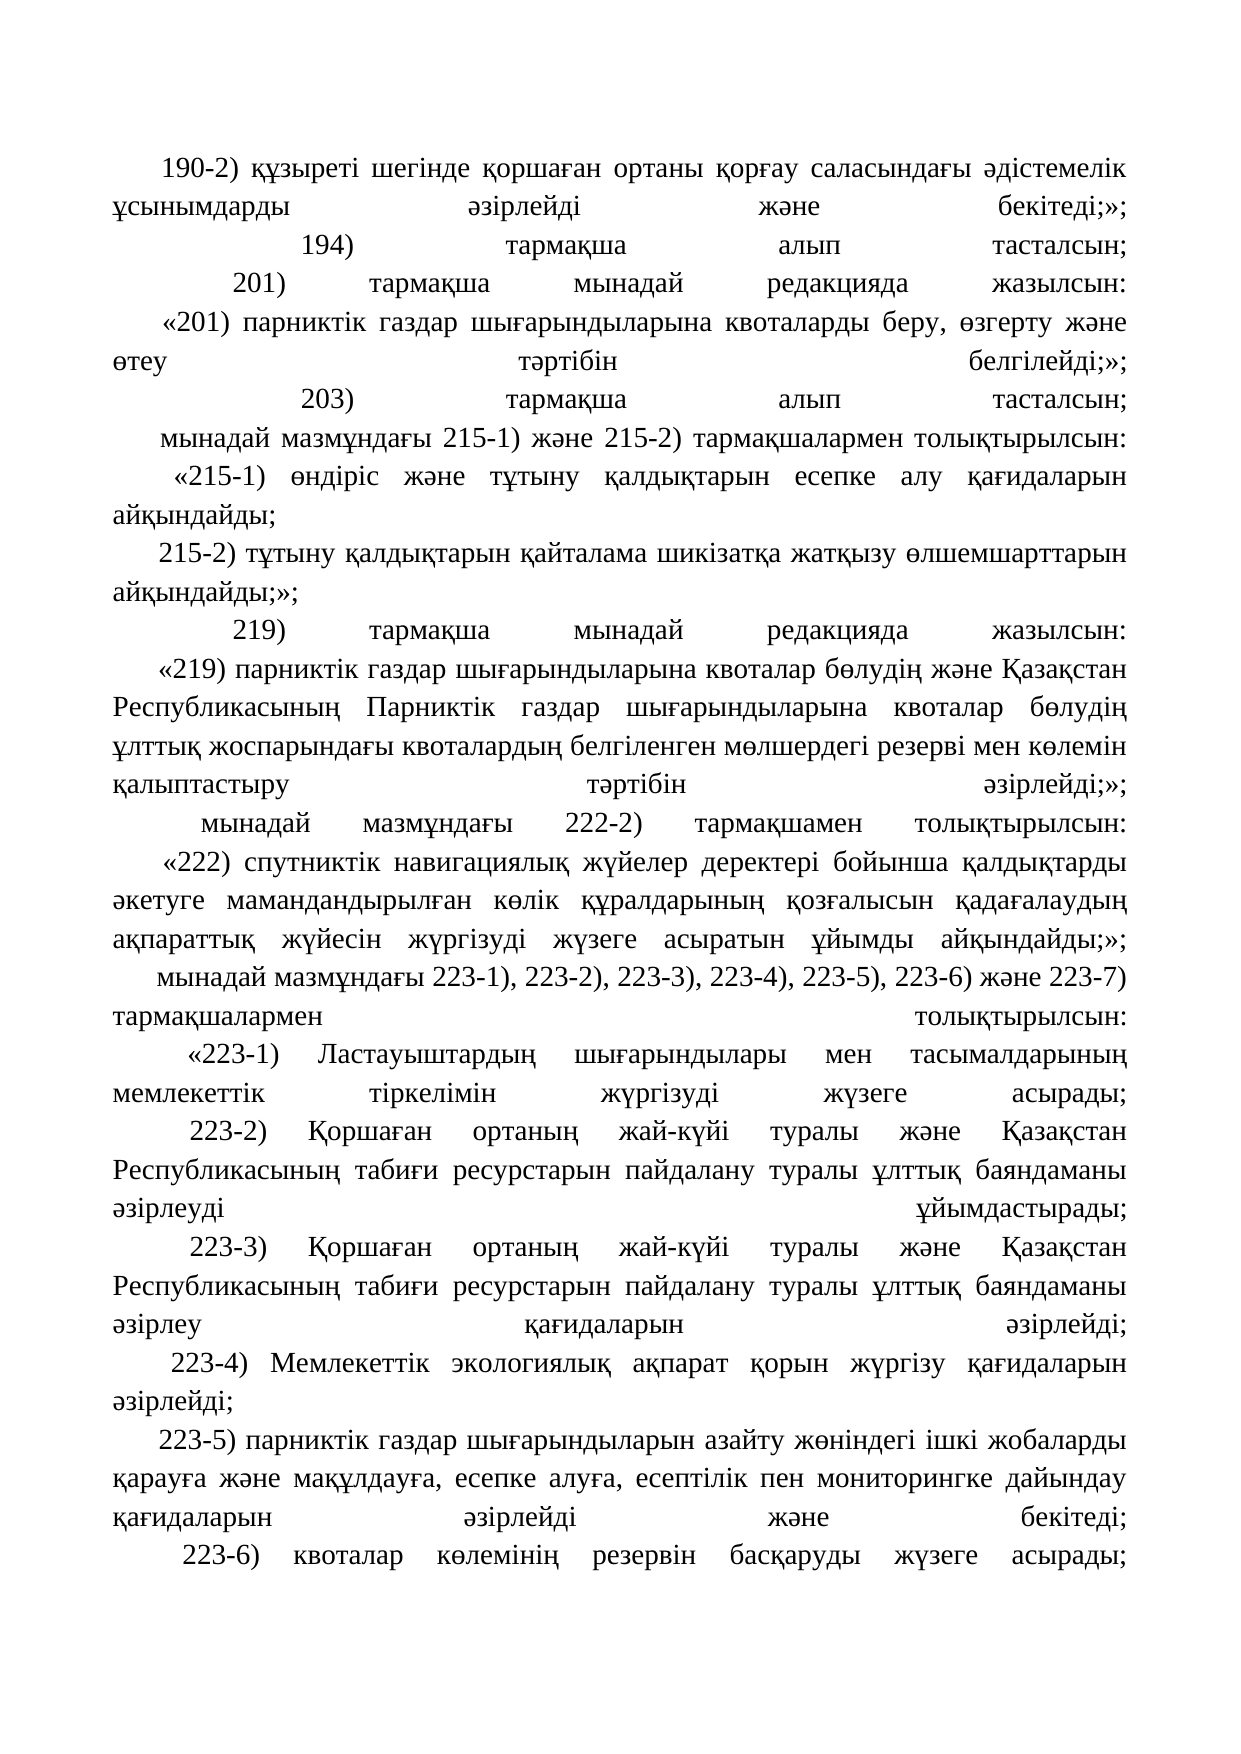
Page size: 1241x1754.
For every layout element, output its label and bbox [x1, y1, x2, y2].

text [112, 150, 1128, 1571]
